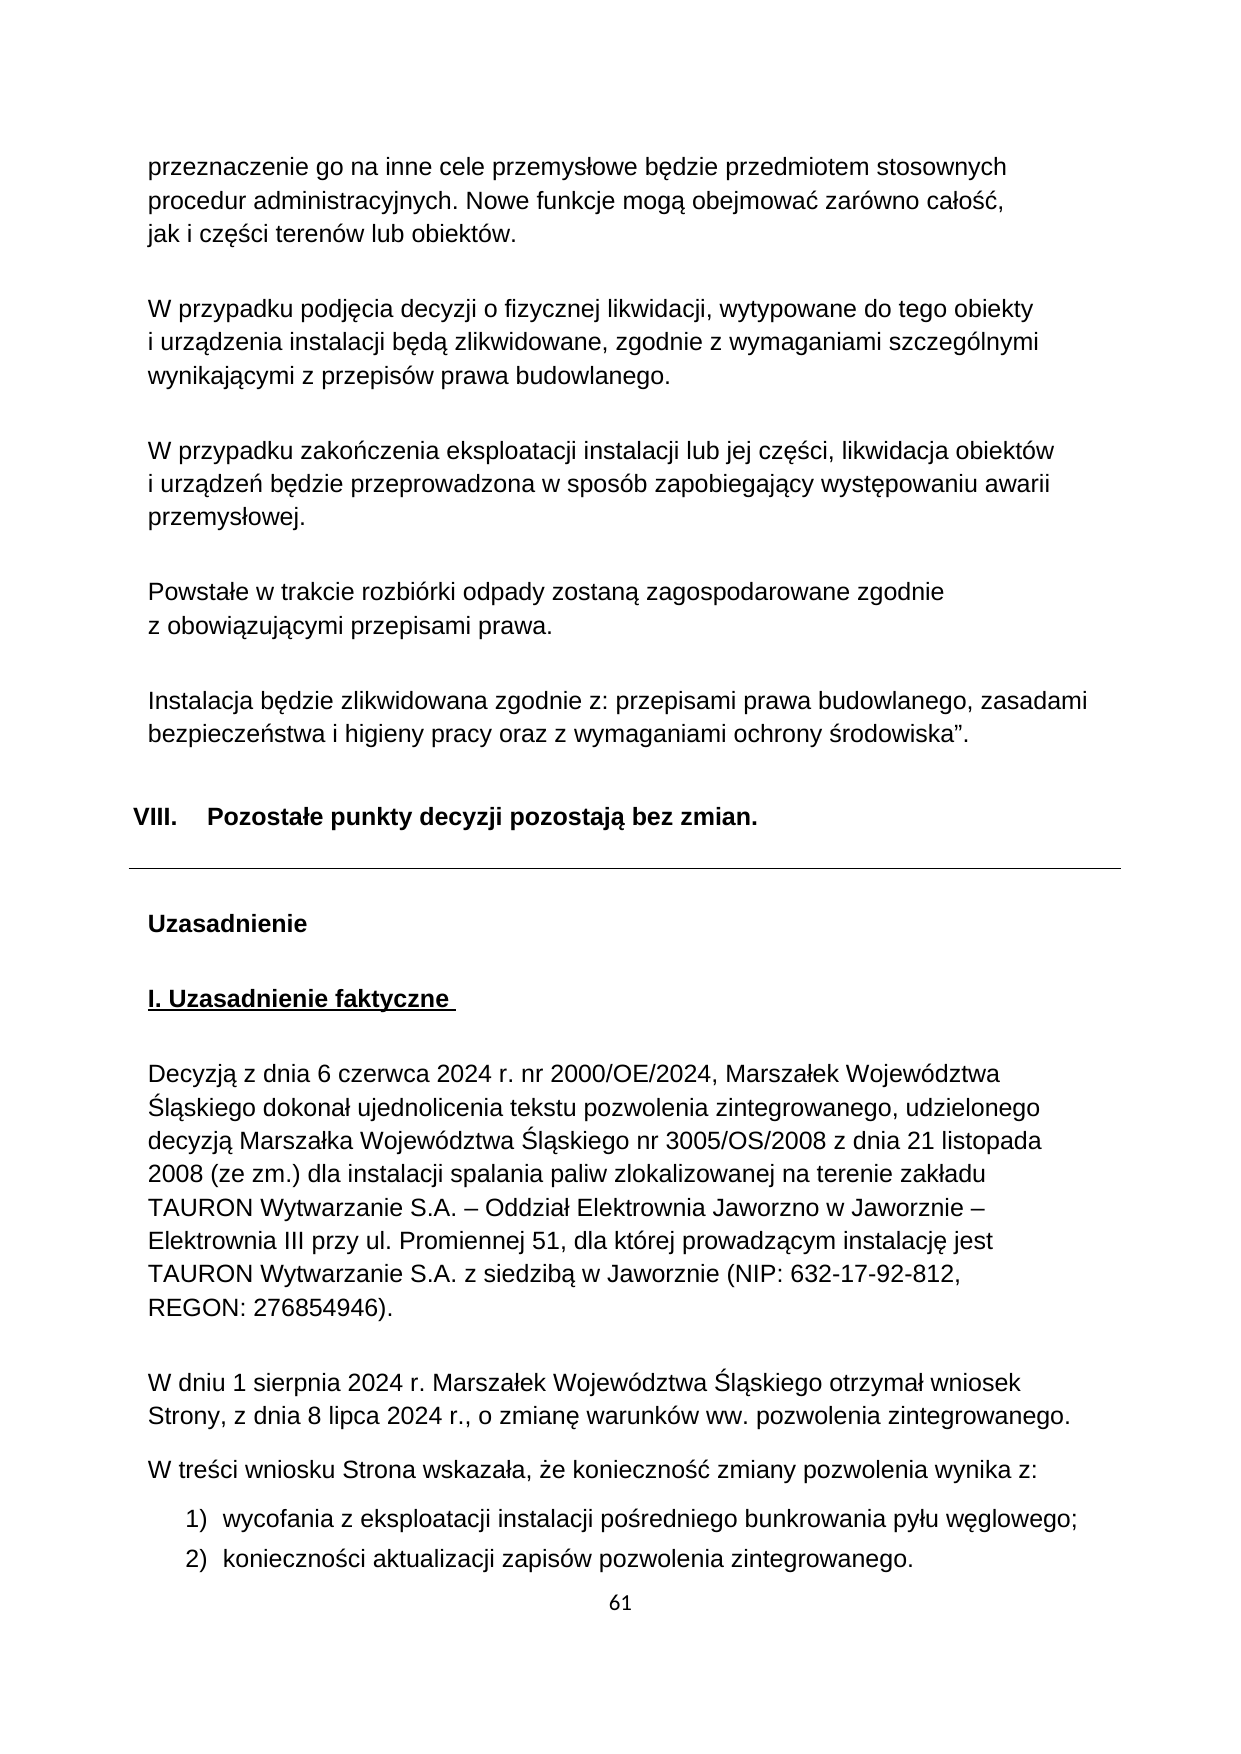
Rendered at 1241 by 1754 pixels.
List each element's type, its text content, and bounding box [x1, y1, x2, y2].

list konieczności aktualizacji zapisów pozwolenia zintegrowanego. [185, 1545, 1092, 1573]
text W treści wniosku Strona wskazała, że konieczność zmiany pozwolenia wynika z: [148, 1451, 1092, 1484]
list wycofania z eksploatacji instalacji pośredniego bunkrowania pyłu węglowego; [185, 1505, 1092, 1533]
text Uzasadnienie [148, 905, 1092, 938]
list Pozostałe punkty decyzji pozostają bez zmian. [177, 789, 1092, 831]
text W przypadku zakończenia eksploatacji instalacji lub jej części, likwidacja obiektów i urządzeń będzie przeprowadzona w sposób zapobiegający występowaniu awarii przemysłowej. [148, 431, 1092, 531]
text I. Uzasadnienie faktyczne [148, 980, 1092, 1013]
text W przypadku podjęcia decyzji o fizycznej likwidacji, wytypowane do tego obiekty i urządzenia instalacji będą zlikwidowane, zgodnie z wymaganiami szczególnymi wynikającymi z przepisów prawa budowlanego. [148, 289, 1092, 389]
text Decyzją z dnia 6 czerwca 2024 r. nr 2000/OE/2024, Marszałek Województwa Śląskiego dokonał ujednolicenia tekstu pozwolenia zintegrowanego, udzielonego decyzją Marszałka Województwa Śląskiego nr 3005/OS/2008 z dnia 21 listopada 2008 (ze zm.) dla instalacji spalania paliw zlokalizowanej na terenie zakładu TAURON Wytwarzanie S.A. – Oddział Elektrownia Jaworzno w Jaworznie – Elektrownia III przy ul. Promiennej 51, dla której prowadzącym instalację jest TAURON Wytwarzanie S.A. z siedzibą w Jaworznie (NIP: 632-17-92-812, REGON: 276854946). [148, 1055, 1092, 1321]
text Powstałe w trakcie rozbiórki odpady zostaną zagospodarowane zgodnie z obowiązującymi przepisami prawa. [148, 573, 1092, 639]
text W dniu 1 sierpnia 2024 r. Marszałek Województwa Śląskiego otrzymał wniosek Strony, z dnia 8 lipca 2024 r., o zmianę warunków ww. pozwolenia zintegrowanego. [148, 1363, 1092, 1430]
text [148, 148, 1092, 248]
text Instalacja będzie zlikwidowana zgodnie z: przepisami prawa budowlanego, zasadami bezpieczeństwa i higieny pracy oraz z wymaganiami ochrony środowiska”. [148, 681, 1092, 748]
